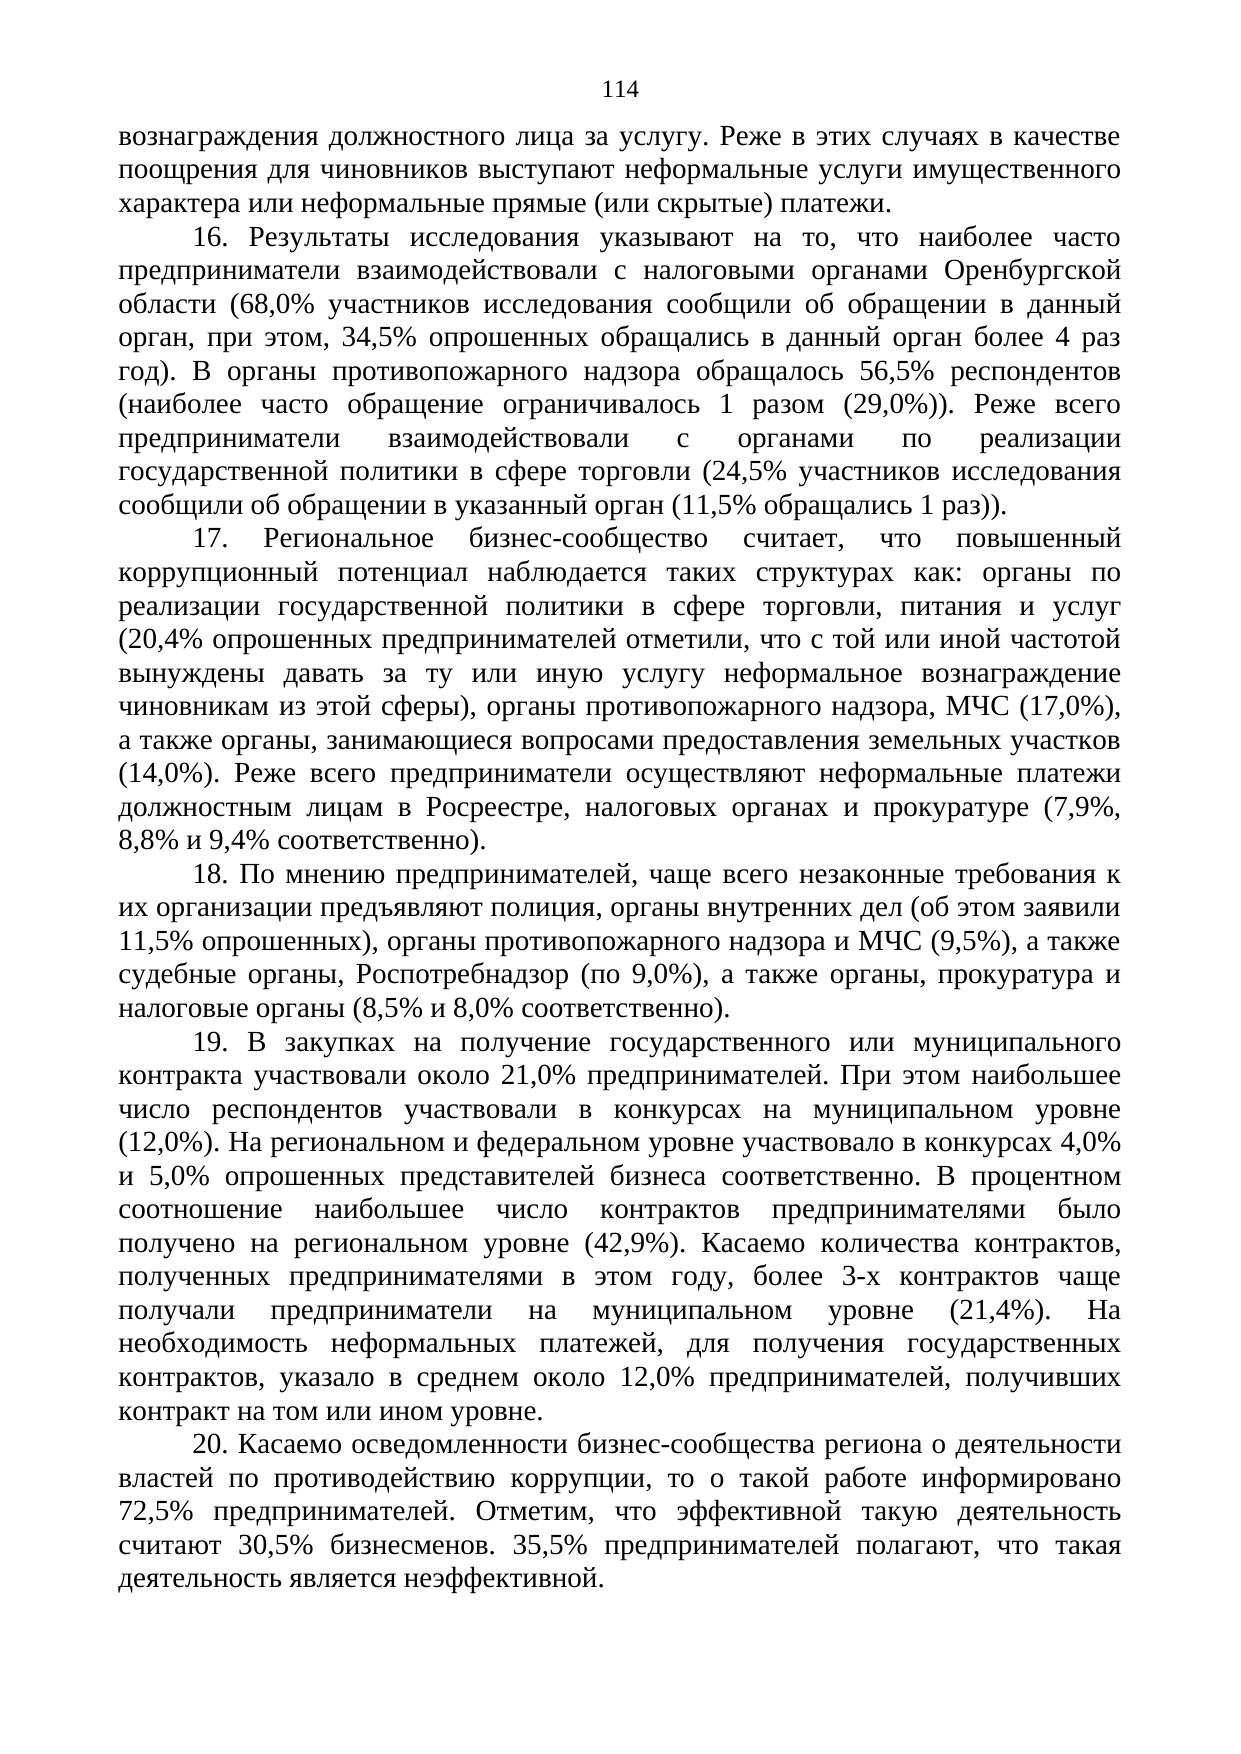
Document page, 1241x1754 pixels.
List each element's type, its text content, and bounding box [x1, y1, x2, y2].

text 16. Результаты исследования указывают на то, что наиболее часто предприниматели взаимодействовали с налоговыми органами Оренбургской области (68,0% участников исследования сообщили об обращении в данный орган, при этом, 34,5% опрошенных обращались в данный орган более 4 раз год). В органы противопожарного надзора обращалось 56,5% респондентов (наиболее часто обращение ограничивалось 1 разом (29,0%)). Реже всего предприниматели взаимодействовали с органами по реализации государственной политики в сфере торговли (24,5% участников исследования сообщили об обращении в указанный орган (11,5% обращались 1 раз)). [118, 219, 1122, 521]
text 19. В закупках на получение государственного или муниципального контракта участвовали около 21,0% предпринимателей. При этом наибольшее число респондентов участвовали в конкурсах на муниципальном уровне (12,0%). На региональном и федеральном уровне участвовало в конкурсах 4,0% и 5,0% опрошенных представителей бизнеса соответственно. В процентном соотношение наибольшее число контрактов предпринимателями было получено на региональном уровне (42,9%). Касаемо количества контрактов, полученных предпринимателями в этом году, более 3-х контрактов чаще получали предприниматели на муниципальном уровне (21,4%). На необходимость неформальных платежей, для получения государственных контрактов, указало в среднем около 12,0% предпринимателей, получивших контракт на том или ином уровне. [118, 1024, 1122, 1426]
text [118, 118, 1122, 219]
text 20. Касаемо осведомленности бизнес-сообщества региона о деятельности властей по противодействию коррупции, то о такой работе информировано 72,5% предпринимателей. Отметим, что эффективной такую деятельность считают 30,5% бизнесменов. 35,5% предпринимателей полагают, что такая деятельность является неэффективной. [118, 1426, 1122, 1594]
text 18. По мнению предпринимателей, чаще всего незаконные требования к их организации предъявляют полиция, органы внутренних дел (об этом заявили 11,5% опрошенных), органы противопожарного надзора и МЧС (9,5%), а также судебные органы, Роспотребнадзор (по 9,0%), а также органы, прокуратура и налоговые органы (8,5% и 8,0% соответственно). [118, 856, 1122, 1024]
text 17. Региональное бизнес-сообщество считает, что повышенный коррупционный потенциал наблюдается таких структурах как: органы по реализации государственной политики в сфере торговли, питания и услуг (20,4% опрошенных предпринимателей отметили, что с той или иной частотой вынуждены давать за ту или иную услугу неформальное вознаграждение чиновникам из этой сферы), органы противопожарного надзора, МЧС (17,0%), а также органы, занимающиеся вопросами предоставления земельных участков (14,0%). Реже всего предприниматели осуществляют неформальные платежи должностным лицам в Росреестре, налоговых органах и прокуратуре (7,9%, 8,8% и 9,4% соответственно). [118, 521, 1122, 856]
